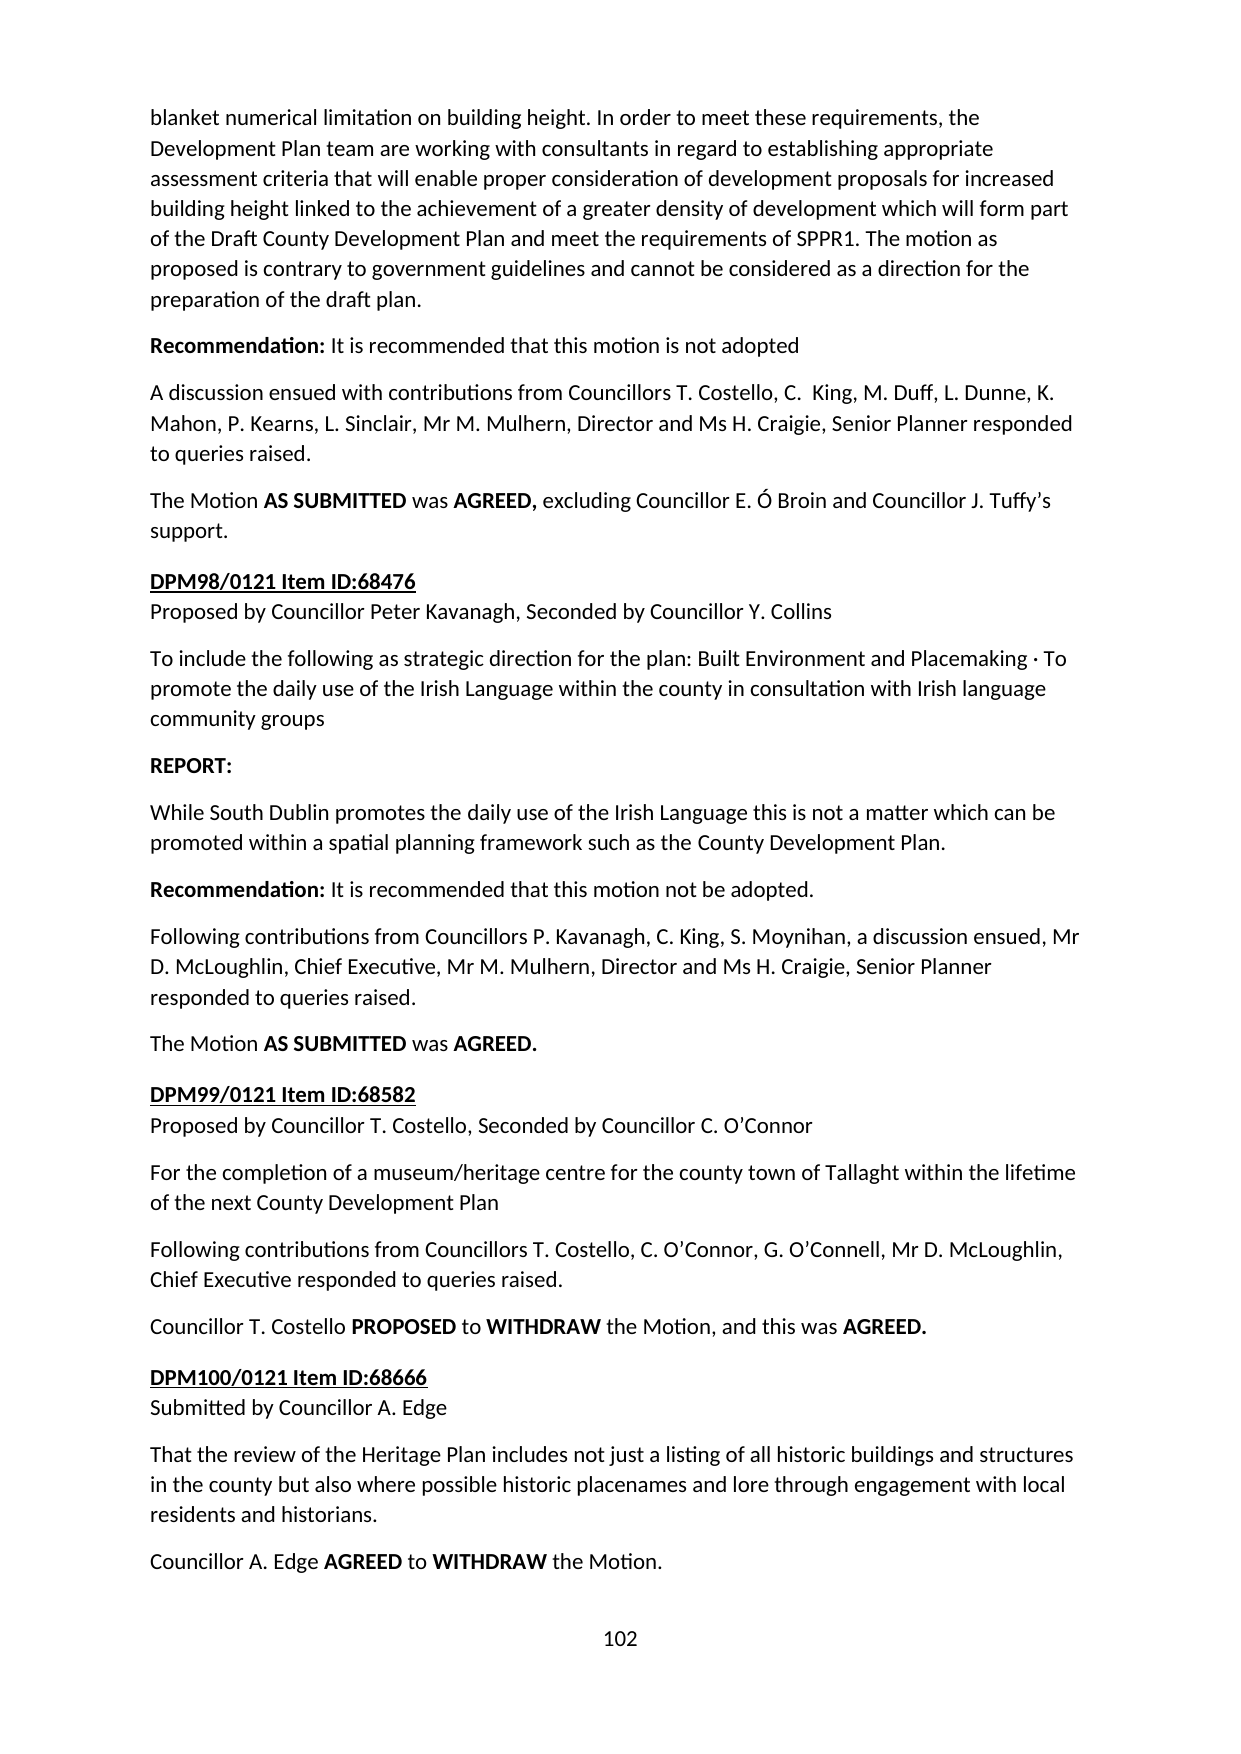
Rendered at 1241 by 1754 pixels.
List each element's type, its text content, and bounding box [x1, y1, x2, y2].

text Following contributions from Councillors P. Kavanagh, C. King, S. Moynihan, a discussion ensued, Mr D. McLoughlin, Chief Executive, Mr M. Mulhern, Director and Ms H. Craigie, Senior Planner responded to queries raised. [150, 922, 1090, 1011]
text Recommendation: It is recommended that this motion is not adopted [150, 332, 1090, 359]
text REPORT: [150, 751, 1090, 779]
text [150, 103, 1090, 313]
subtitle DPM99/0121 Item ID:68582 [150, 1081, 1090, 1108]
text Following contributions from Councillors T. Costello, C. O’Connor, G. O’Connell, Mr D. McLoughlin, Chief Executive responded to queries raised. [150, 1235, 1090, 1293]
subtitle DPM100/0121 Item ID:68666 [150, 1363, 1090, 1391]
subtitle DPM98/0121 Item ID:68476 [150, 567, 1090, 595]
text While South Dublin promotes the daily use of the Irish Language this is not a matter which can be promoted within a spatial planning framework such as the County Development Plan. [150, 798, 1090, 856]
text Submitted by Councillor A. Edge [150, 1393, 1090, 1421]
text For the completion of a museum/heritage centre for the county town of Tallaght within the lifetime of the next County Development Plan [150, 1158, 1090, 1216]
text Councillor T. Costello PROPOSED to WITHDRAW the Motion, and this was AGREED. [150, 1312, 1090, 1340]
text A discussion ensued with contributions from Councillors T. Costello, C. King, M. Duff, L. Dunne, K. Mahon, P. Kearns, L. Sinclair, Mr M. Mulhern, Director and Ms H. Craigie, Senior Planner responded to queries raised. [150, 378, 1090, 467]
text Proposed by Councillor Peter Kavanagh, Seconded by Councillor Y. Collins [150, 597, 1090, 625]
text The Motion AS SUBMITTED was AGREED, excluding Councillor E. Ó Broin and Councillor J. Tuffy’s support. [150, 486, 1090, 544]
text Councillor A. Edge AGREED to WITHDRAW the Motion. [150, 1547, 1090, 1575]
text To include the following as strategic direction for the plan: Built Environment and Placemaking · To promote the daily use of the Irish Language within the county in consultation with Irish language community groups [150, 644, 1090, 732]
text Recommendation: It is recommended that this motion not be adopted. [150, 875, 1090, 903]
text The Motion AS SUBMITTED was AGREED. [150, 1029, 1090, 1057]
text That the review of the Heritage Plan includes not just a listing of all historic buildings and structures in the county but also where possible historic placenames and lore through engagement with local residents and historians. [150, 1440, 1090, 1528]
text Proposed by Councillor T. Costello, Seconded by Councillor C. O’Connor [150, 1111, 1090, 1139]
